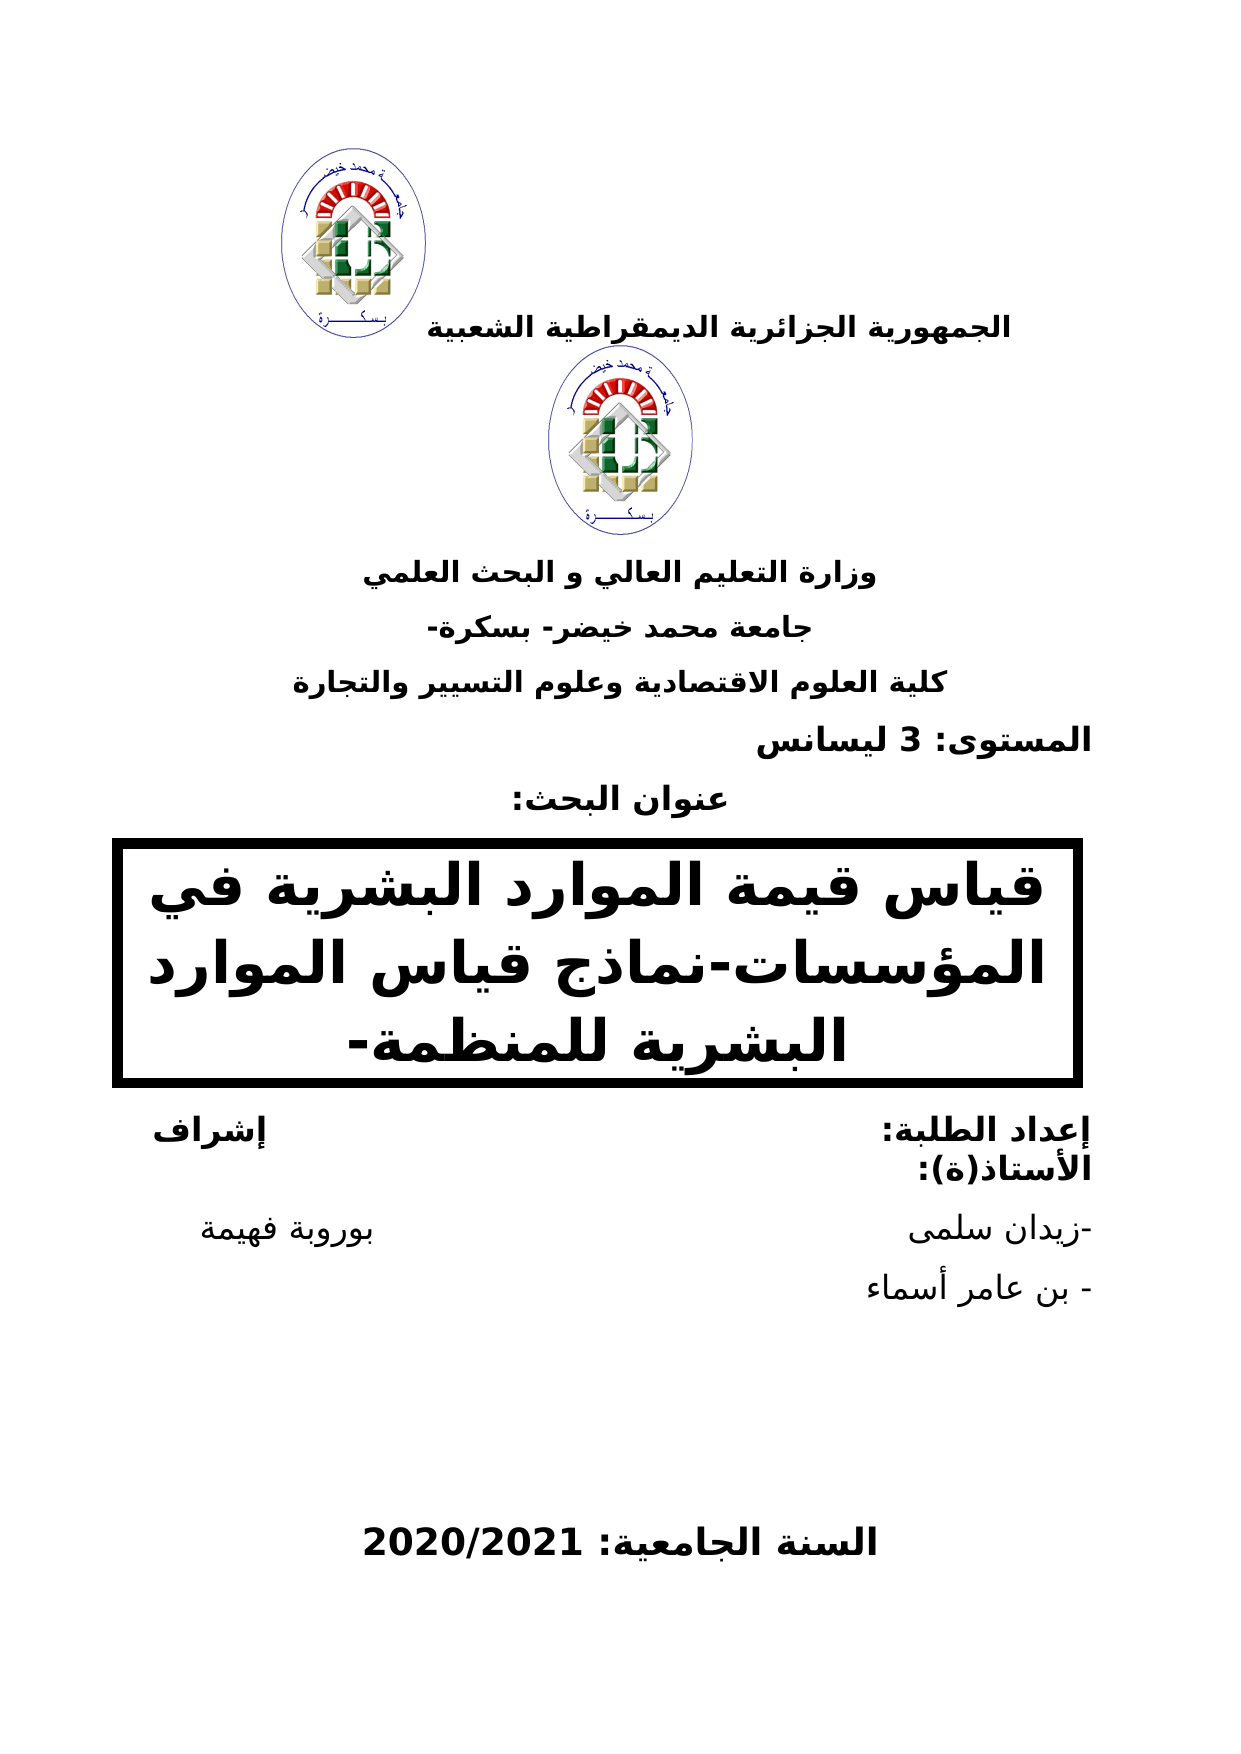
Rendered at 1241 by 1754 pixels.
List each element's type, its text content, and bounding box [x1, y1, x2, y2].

picture [547, 344, 693, 535]
text جامعة محمد خيضر- بسكرة- [148, 611, 1093, 644]
text وزارة التعليم العالي و البحث العلمي [148, 556, 1093, 590]
text المستوى: 3 ليسانس [148, 720, 1093, 759]
text السنة الجامعية: 2020/2021 [148, 1521, 1093, 1564]
text عنوان البحث: [148, 780, 1093, 819]
picture [280, 147, 426, 338]
text كلية العلوم الاقتصادية وعلوم التسيير والتجارة [148, 665, 1093, 699]
text -زيدان سلمى بوروبة فهيمة [148, 1209, 1093, 1247]
text - بن عامر أسماء [148, 1268, 1093, 1307]
text إعداد الطلبة: إشراف الأستاذ(ة): [148, 1110, 1093, 1188]
text الجمهورية الجزائرية الديمقراطية الشعبية [148, 148, 1093, 535]
